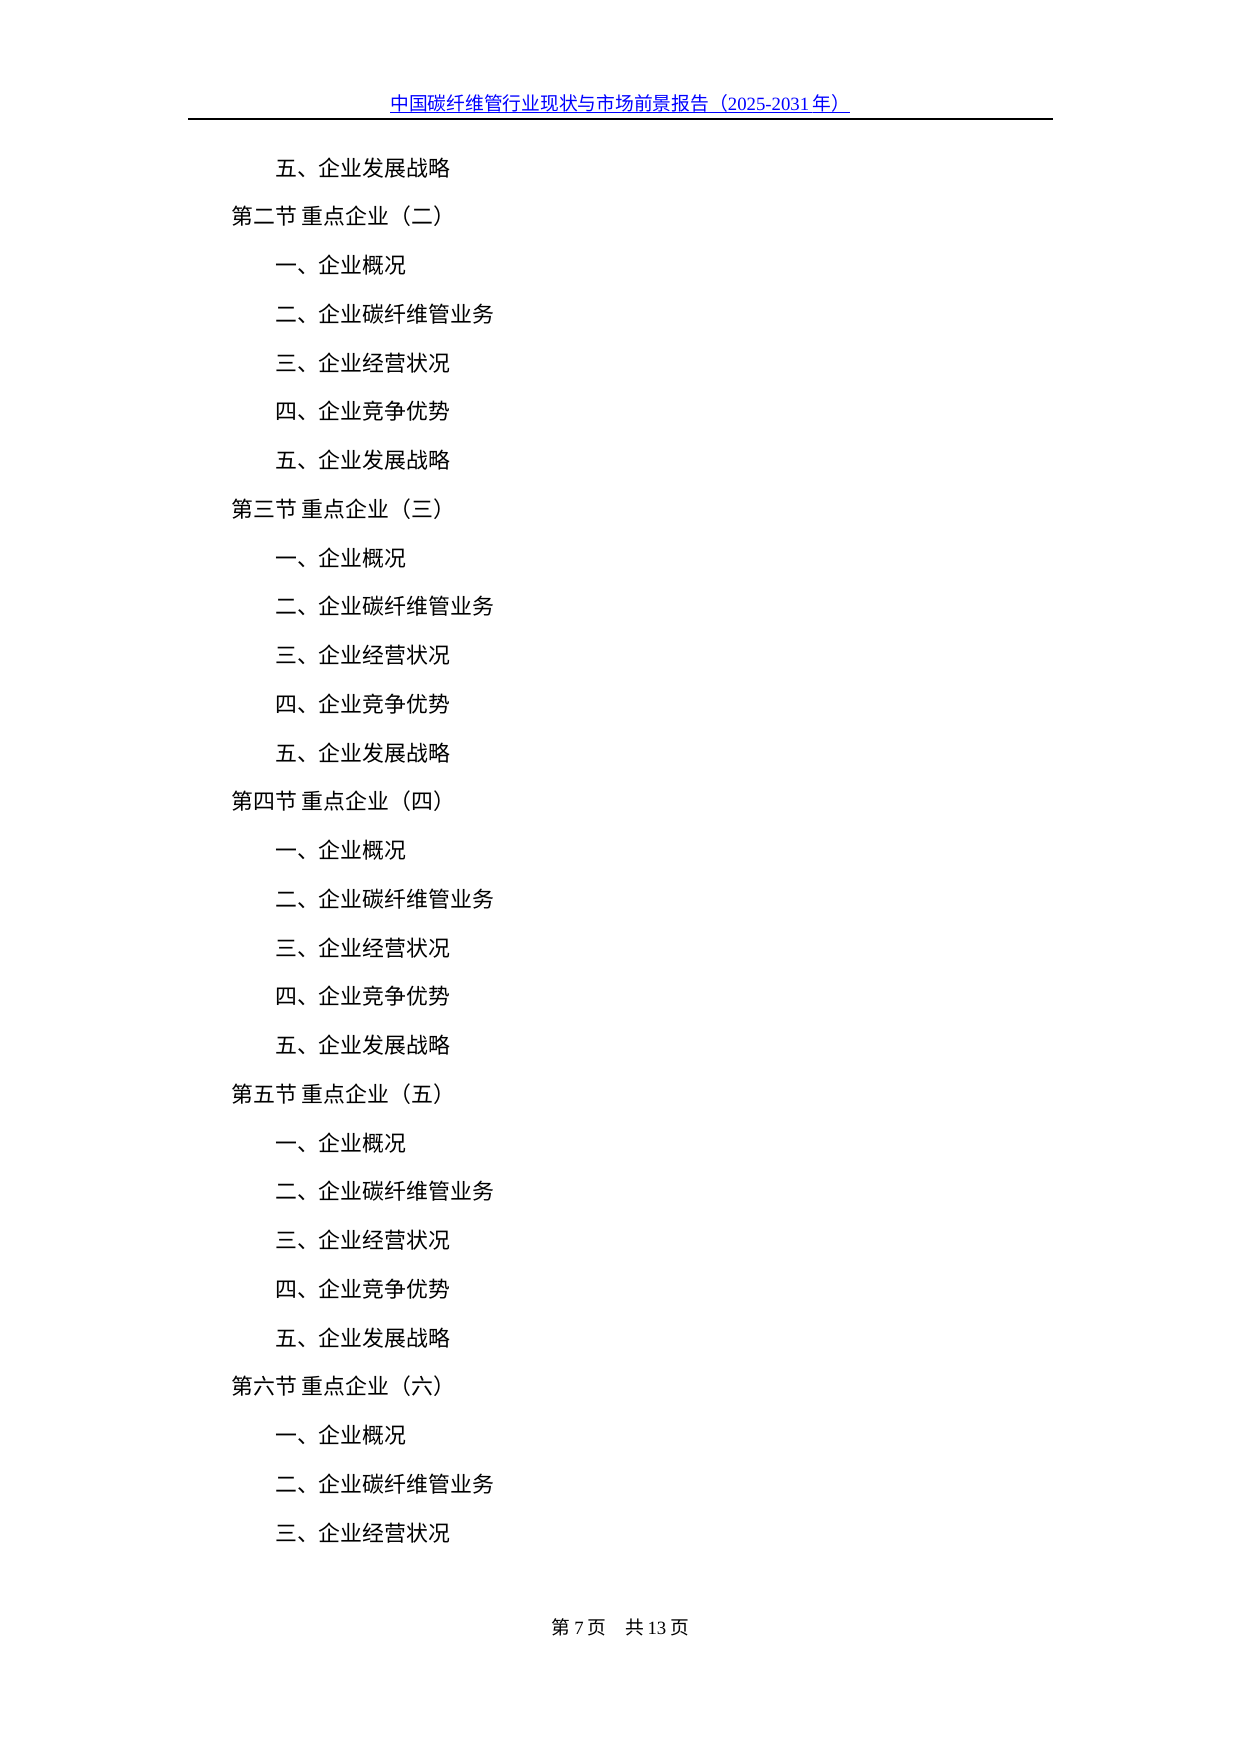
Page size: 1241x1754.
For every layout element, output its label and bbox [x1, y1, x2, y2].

text [187, 150, 1053, 1548]
